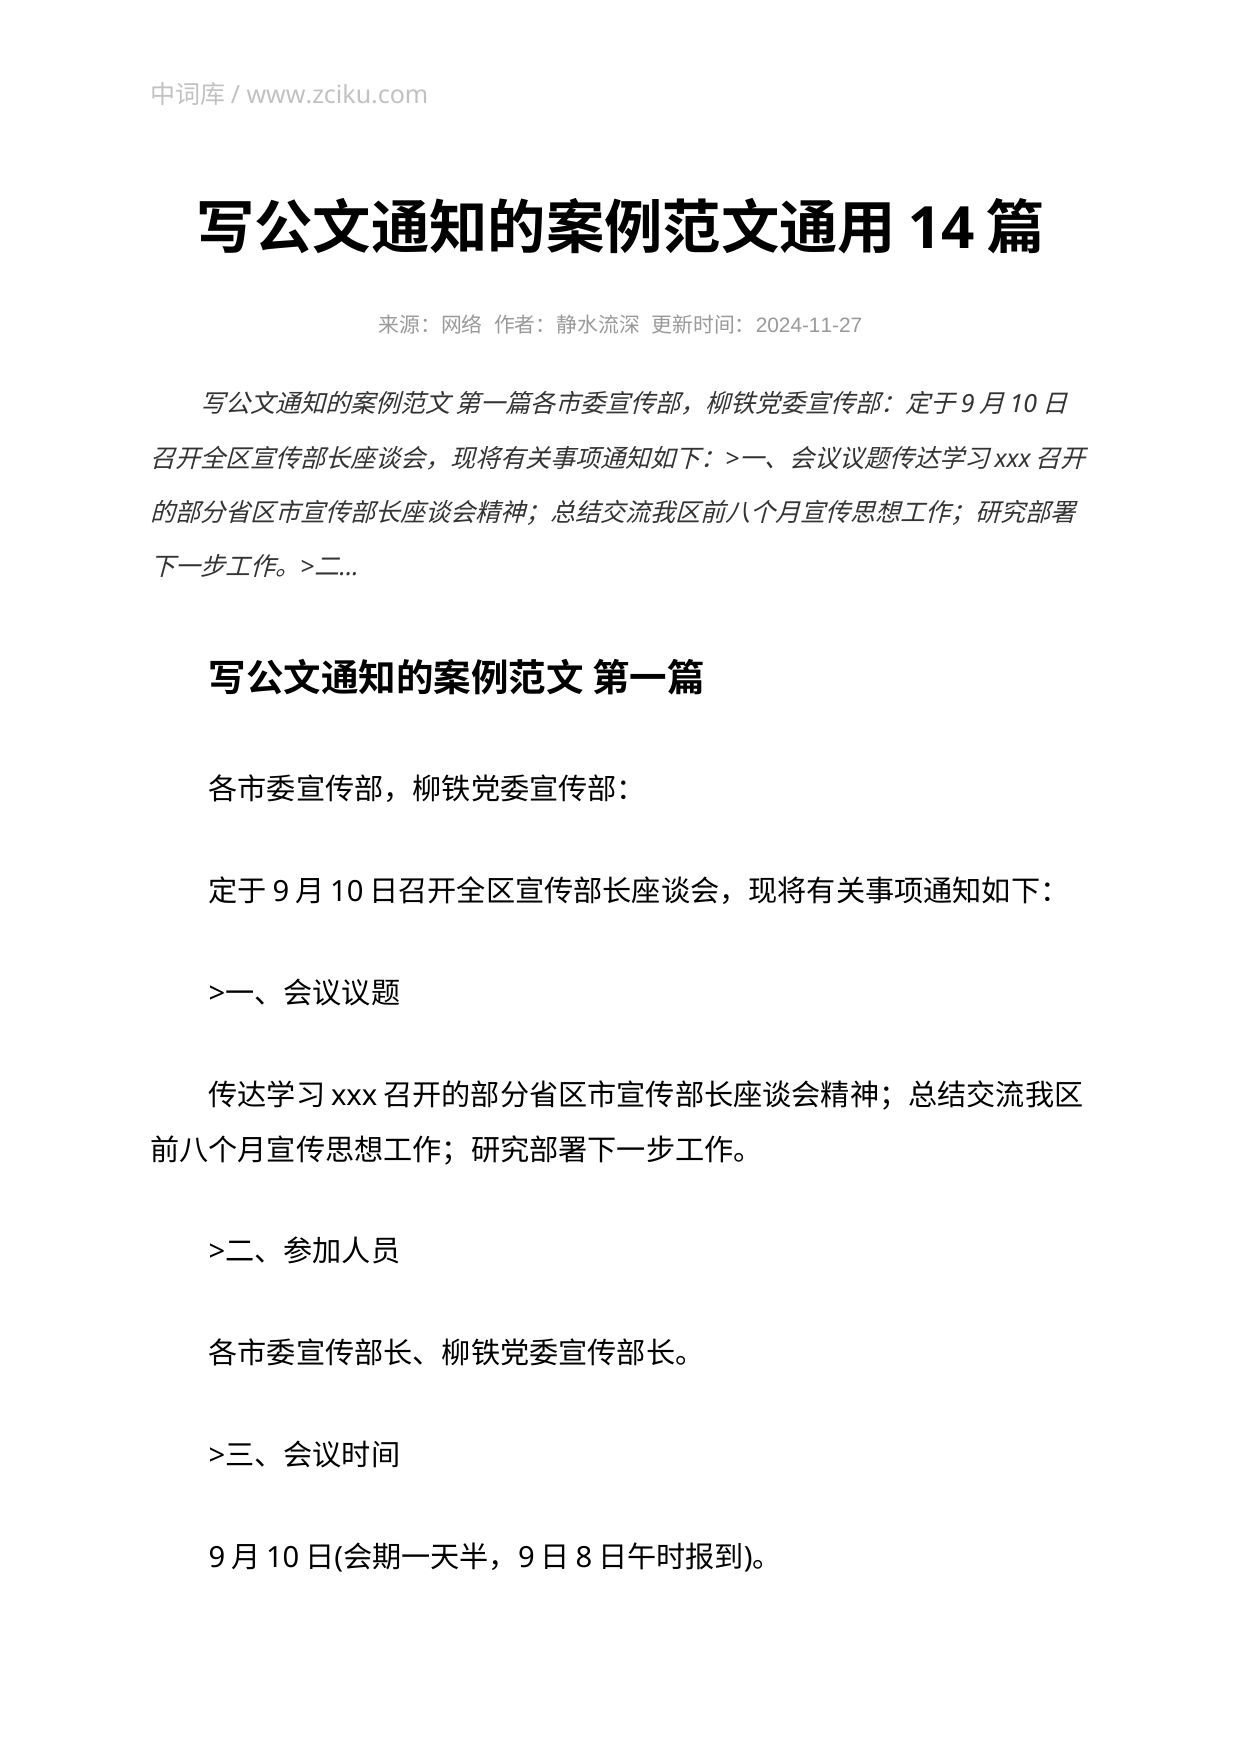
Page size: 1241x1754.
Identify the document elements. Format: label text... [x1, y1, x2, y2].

text >三、会议时间 [150, 1432, 1090, 1474]
text 各市委宣传部长、柳铁党委宣传部长。 [150, 1330, 1090, 1372]
text >二、参加人员 [150, 1228, 1090, 1270]
subtitle 写公文通知的案例范文通用14篇 [150, 181, 1090, 266]
text 定于9月10日召开全区宣传部长座谈会，现将有关事项通知如下： [150, 867, 1090, 910]
text 传达学习xxx召开的部分省区市宣传部长座谈会精神；总结交流我区前八个月宣传思想工作；研究部署下一步工作。 [150, 1071, 1090, 1168]
text 来源：网络 作者：静水流深 更新时间：2024-11-27 [150, 313, 1090, 337]
text 写公文通知的案例范文 第一篇各市委宣传部，柳铁党委宣传部：定于9月10日召开全区宣传部长座谈会，现将有关事项通知如下：>一、会议议题传达学习xxx召开的部分省区市宣传部长座谈会精神；总结交流我区前八个月宣传思想工作；研究部署下一步工作。>二... [150, 384, 1090, 583]
text 写公文通知的案例范文 第一篇 [150, 648, 1090, 702]
text 各市委宣传部，柳铁党委宣传部： [150, 766, 1090, 808]
text >一、会议议题 [150, 969, 1090, 1012]
text 9月10日(会期一天半，9日8日午时报到)。 [150, 1534, 1090, 1576]
